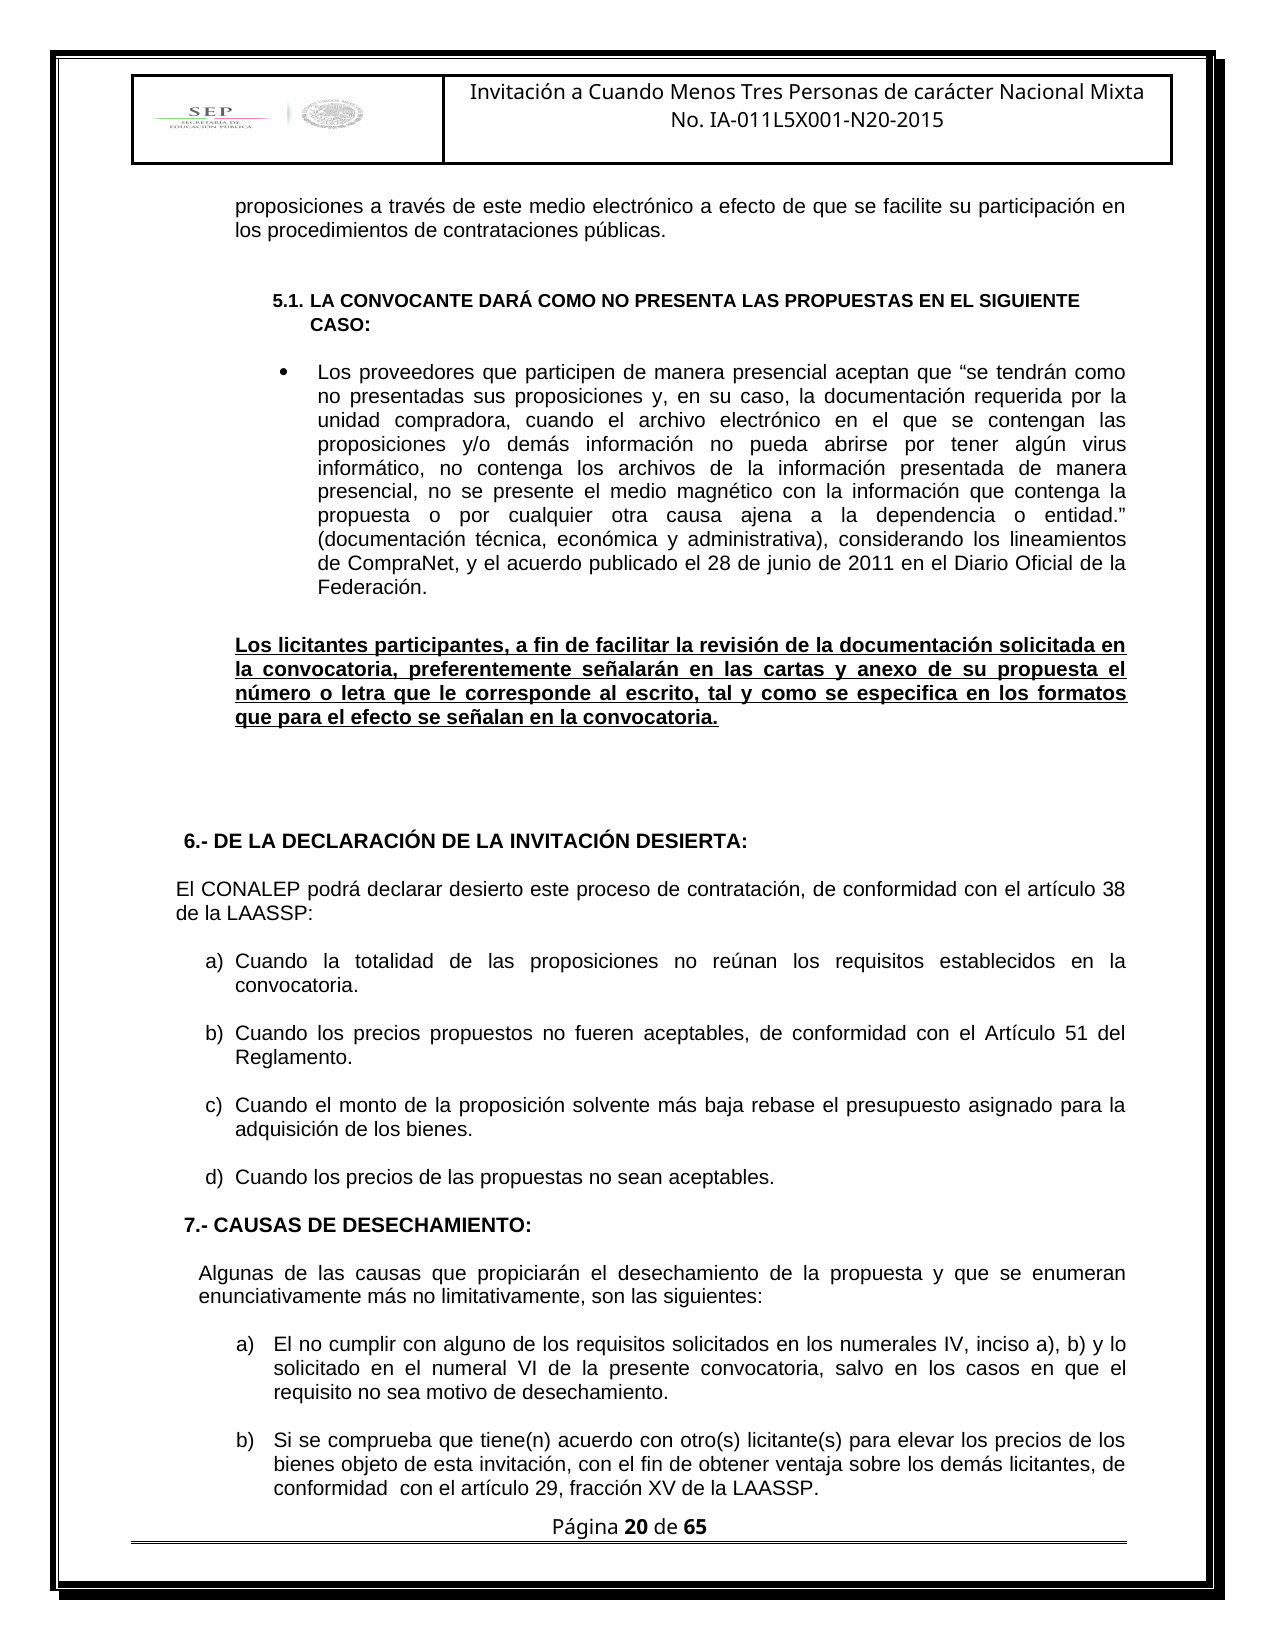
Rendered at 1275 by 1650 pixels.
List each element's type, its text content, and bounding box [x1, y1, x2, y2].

list Cuando los precios de las propuestas no sean aceptables. [205, 1164, 1127, 1188]
list Los proveedores que participen de manera presencial aceptan que “se tendrán como no presentadas sus proposiciones y, en su caso, la documentación requerida por la unidad compradora, cuando el archivo electrónico en el que se contengan las proposiciones y/o demás información no pueda abrirse por tener algún virus informático, no contenga los archivos de la información presentada de manera presencial, no se presente el medio magnético con la información que contenga la propuesta o por cualquier otra causa ajena a la dependencia o entidad.” (documentación técnica, económica y administrativa), considerando los lineamientos de CompraNet, y el acuerdo publicado el 28 de junio de 2011 en el Diario Oficial de la Federación. [280, 359, 1127, 599]
list 6.- DE LA DECLARACIÓN DE LA INVITACIÓN DESIERTA: [183, 829, 1127, 853]
list 7.- CAUSAS DE DESECHAMIENTO: [183, 1212, 1127, 1236]
list El no cumplir con alguno de los requisitos solicitados en los numerales IV, inciso a), b) y lo solicitado en el numeral VI de la presente convocatoria, salvo en los casos en que el requisito no sea motivo de desechamiento. [236, 1332, 1127, 1404]
text Los licitantes participantes, a fin de facilitar la revisión de la documentación solicitada en la convocatoria, preferentemente señalarán en las cartas y anexo de su propuesta el número o letra que le corresponde al escrito, tal y como se especifica en los formatos que para el efecto se señalan en la convocatoria. [235, 679, 1127, 702]
list Si se comprueba que tiene(n) acuerdo con otro(s) licitante(s) para elevar los precios de los bienes objeto de esta invitación, con el fin de obtener ventaja sobre los demás licitantes, de conformidad con el artículo 29, fracción XV de la LAASSP. [236, 1428, 1127, 1500]
list Cuando el monto de la proposición solvente más baja rebase el presupuesto asignado para la adquisición de los bienes. [205, 1093, 1127, 1141]
picture [144, 78, 368, 160]
list Cuando los precios propuestos no fueren aceptables, de conformidad con el Artículo 51 del Reglamento. [205, 1021, 1127, 1069]
text Algunas de las causas que propiciarán el desechamiento de la propuesta y que se enumeran enunciativamente más no limitativamente, son las siguientes: [198, 1260, 1127, 1308]
list Cuando la totalidad de las proposiciones no reúnan los requisitos establecidos en la convocatoria. [205, 949, 1127, 997]
text El CONALEP podrá declarar desierto este proceso de contratación, de conformidad con el artículo 38 de la LAASSP: [176, 877, 1127, 925]
text Los licitantes participantes, a fin de facilitar la revisión de la documentación solicitada en la convocatoria, preferentemente señalarán en las cartas y anexo de su propuesta el número o letra que le corresponde al escrito, tal y como se especifica en los formatos que para el efecto se señalan en la convocatoria. [235, 655, 1127, 678]
text Los licitantes participantes, a fin de facilitar la revisión de la documentación solicitada en la convocatoria, preferentemente señalarán en las cartas y anexo de su propuesta el número o letra que le corresponde al escrito, tal y como se especifica en los formatos que para el efecto se señalan en la convocatoria. [235, 703, 1127, 728]
list LA CONVOCANTE DARÁ COMO NO PRESENTA LAS PROPUESTAS EN EL SIGUIENTE CASO: [272, 290, 1127, 336]
